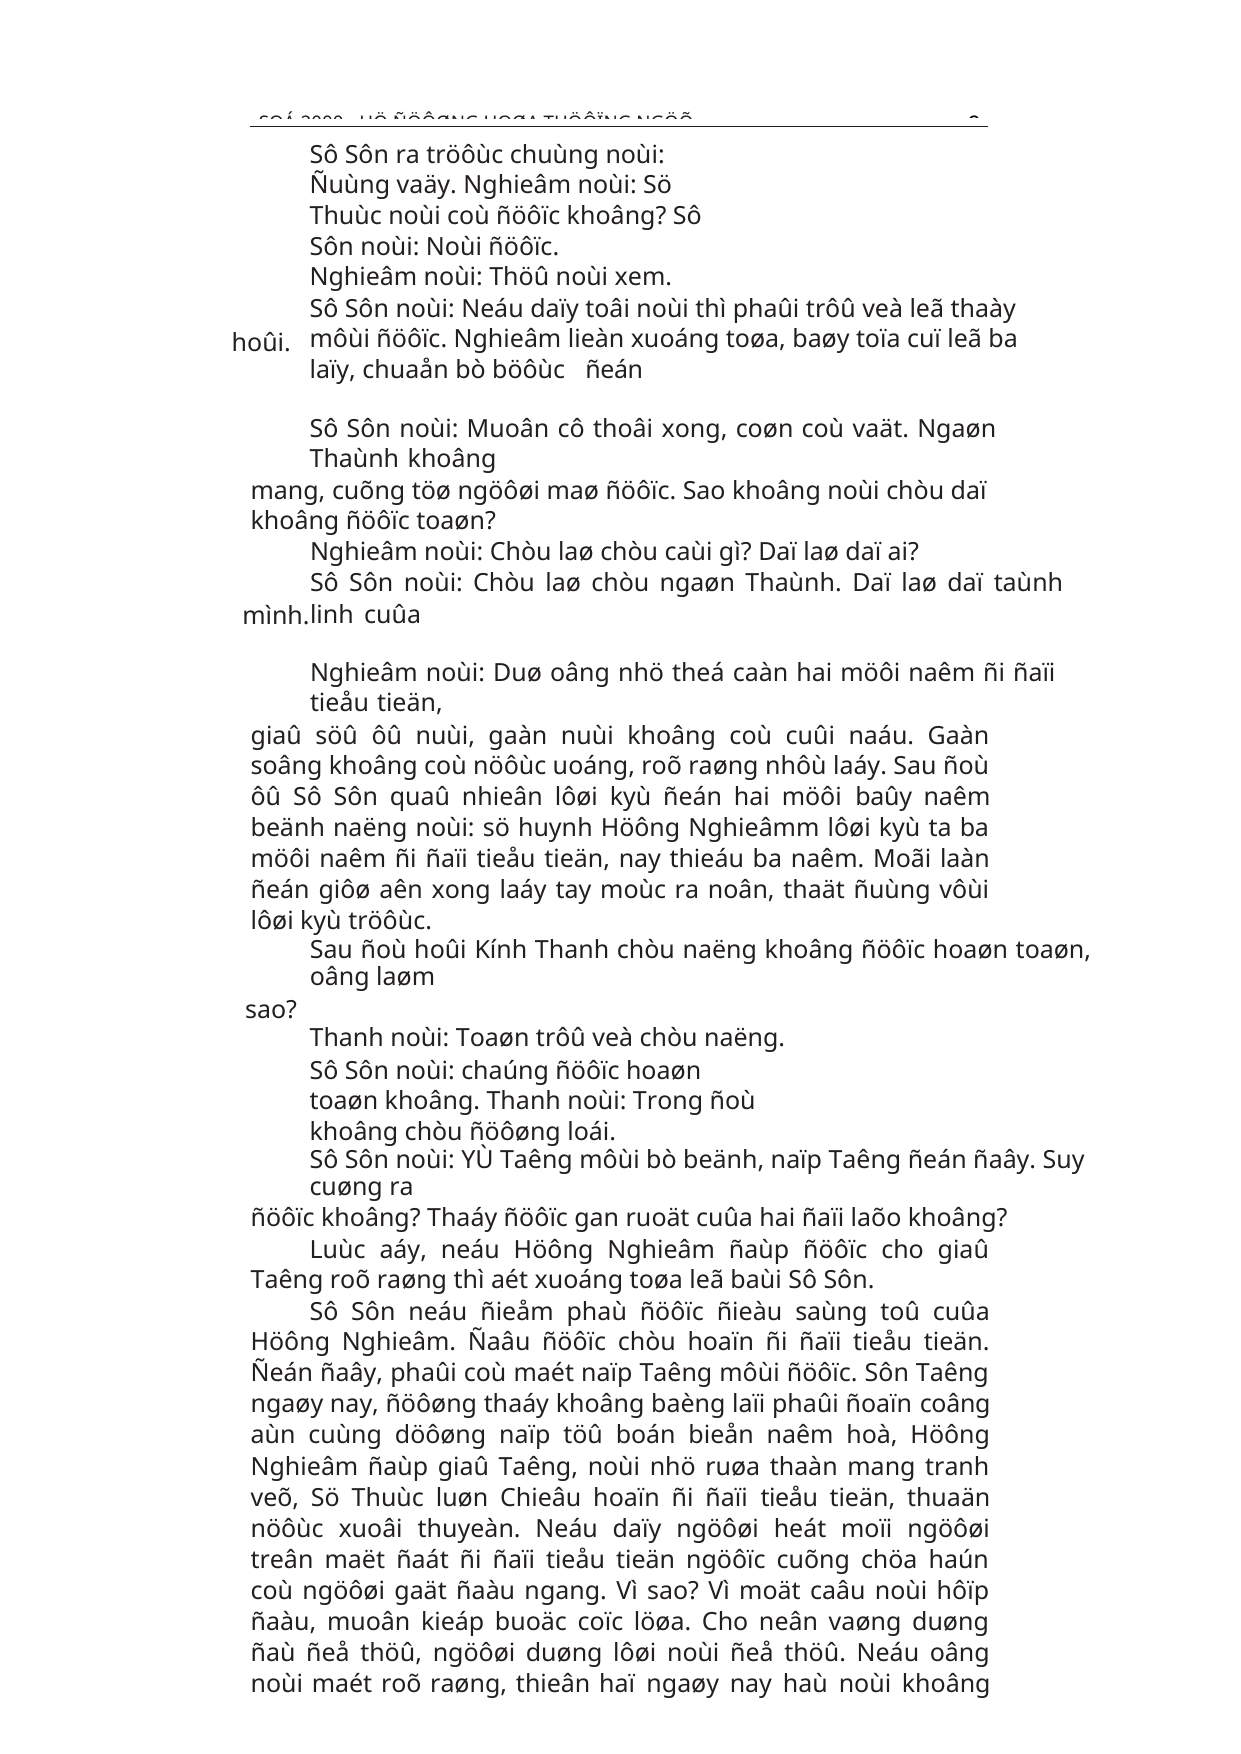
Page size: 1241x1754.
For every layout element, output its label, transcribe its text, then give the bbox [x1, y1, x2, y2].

text Nghieâm noùi: Chòu laø chòu caùi gì? Daï laø daï ai? [311, 538, 1092, 567]
text Nghieâm noùi: Duø oâng nhö theá caàn hai möôi naêm ñi ñaïi tieåu tieän, [311, 657, 1092, 717]
text Thanh noùi: Toaøn trôû veà chòu naëng. [309, 1021, 1092, 1053]
text hoûi. [106, 325, 290, 359]
text Sô Sôn noùi: chaúng ñöôïc hoaøn toaøn khoâng. Thanh noùi: Trong ñoù khoâng chòu ñöôøng loái. [309, 1055, 758, 1148]
text Luùc aáy, neáu Höông Nghieâm ñaùp ñöôïc cho giaû Taêng roõ raøng thì aét xuoáng toøa leã baùi Sô Sôn. [250, 1234, 990, 1296]
text Sô Sôn ra tröôùc chuùng noùi: Ñuùng vaäy. Nghieâm noùi: Sö Thuùc noùi coù ñöôïc khoâng? Sô Sôn noùi: Noùi ñöôïc. [309, 138, 745, 262]
text Sô Sôn noùi: Chòu laø chòu ngaøn Thaùnh. Daï laø daï taùnh linh cuûa [311, 567, 1092, 630]
text sao? [106, 991, 297, 1025]
text Sô Sôn noùi: Muoân cô thoâi xong, coøn coù vaät. Ngaøn Thaùnh khoâng [309, 413, 1092, 473]
text Sô Sôn noùi: Neáu daïy toâi noùi thì phaûi trôû veà leã thaày môùi ñöôïc. Nghieâm lieàn xuoáng toøa, baøy toïa cuï leã ba laïy, chuaån bò böôùc ñeán [309, 292, 1023, 385]
text Sau ñoù hoûi Kính Thanh chòu naëng khoâng ñöôïc hoaøn toaøn, oâng laøm [309, 937, 1092, 991]
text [250, 1296, 990, 1699]
text mang, cuõng töø ngöôøi maø ñöôïc. Sao khoâng noùi chòu daï khoâng ñöôïc toaøn? [250, 475, 988, 537]
text ñöôïc khoâng? Thaáy ñöôïc gan ruoät cuûa hai ñaïi laõo khoâng? [250, 1201, 1092, 1233]
text mình. [106, 597, 309, 631]
text giaû söû ôû nuùi, gaàn nuùi khoâng coù cuûi naáu. Gaàn soâng khoâng coù nöôùc uoáng, roõ raøng nhôù laáy. Sau ñoù ôû Sô Sôn quaû nhieân lôøi kyù ñeán hai möôi baûy naêm beänh naëng noùi: sö huynh Höông Nghieâmm lôøi kyù ta ba möôi naêm ñi ñaïi tieåu tieän, nay thieáu ba naêm. Moãi laàn ñeán giôø aên xong laáy tay moùc ra noân, thaät ñuùng vôùi lôøi kyù tröôùc. [250, 719, 990, 937]
text Sô Sôn noùi: YÙ Taêng môùi bò beänh, naïp Taêng ñeán ñaây. Suy cuøng ra [309, 1148, 1092, 1201]
text Nghieâm noùi: Thöû noùi xem. [309, 262, 1092, 291]
